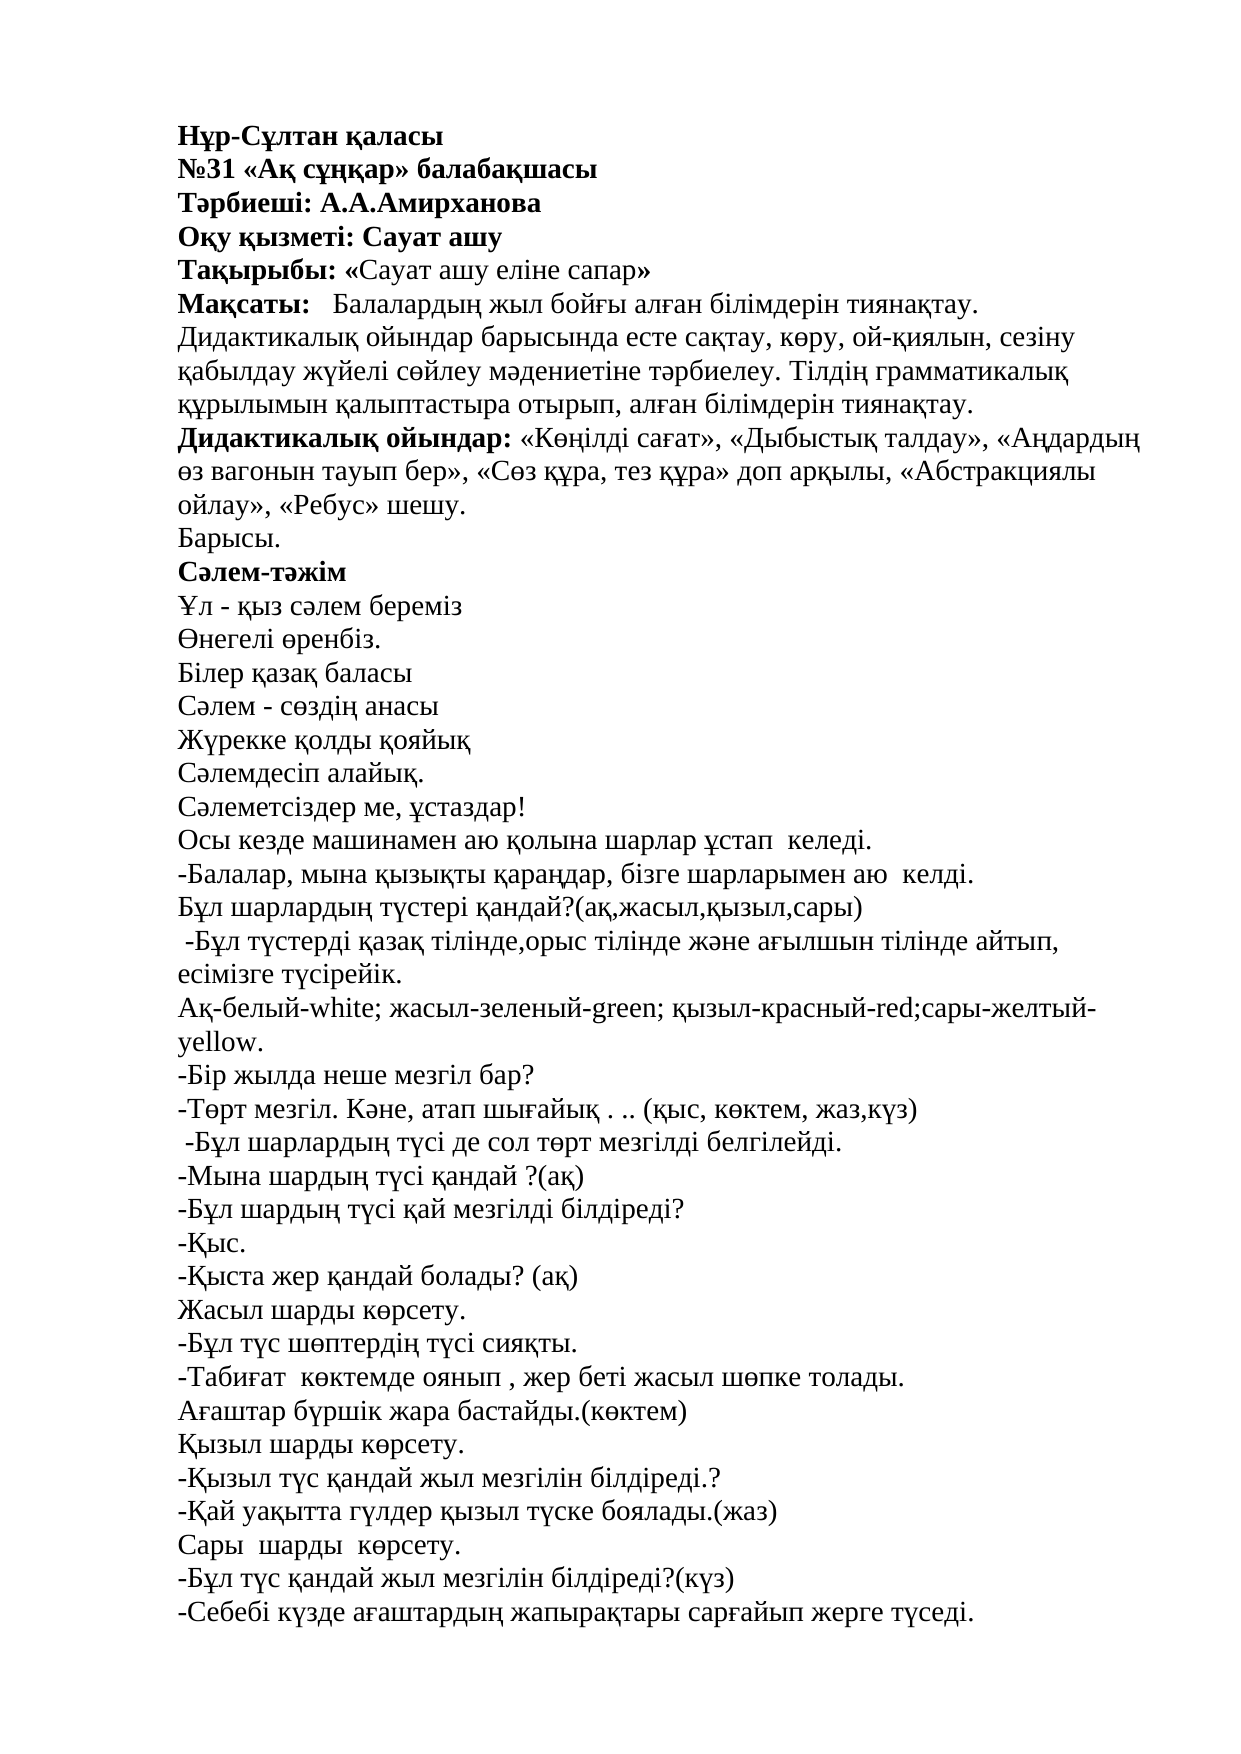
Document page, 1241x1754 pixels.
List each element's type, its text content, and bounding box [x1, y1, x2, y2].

text -Табиғат көктемде оянып , жер беті жасыл шөпке толады. [177, 1359, 1152, 1393]
text Осы кезде машинамен аю қолына шарлар ұстап келеді. [177, 822, 1152, 856]
text -Бұл шарлардың түсі де сол төрт мезгілді белгілейді. [177, 1124, 1152, 1158]
text -Мына шардың түсі қандай ?(ақ) [177, 1158, 1152, 1191]
text Барысы. [177, 521, 1152, 554]
text -Бір жылда неше мезгіл бар? [177, 1057, 1152, 1091]
text -Себебі күзде ағаштардың жапырақтары сарғайып жерге түседі. [177, 1594, 1152, 1627]
text Білер қазақ баласы [177, 655, 1152, 688]
text Ағаштар бүршік жара бастайды.(көктем) [177, 1393, 1152, 1426]
text Тақырыбы: «Сауат ашу еліне сапар» [177, 252, 1152, 286]
text Сәлеметсіздер ме, ұстаздар! [177, 789, 1152, 822]
text Дидактикалық ойындар: «Көңілді сағат», «Дыбыстық талдау», «Аңдардың өз вагонын тауып бер», «Сөз құра, тез құра» доп арқылы, «Абстракциялы ойлау», «Ребус» шешу. [177, 420, 1152, 521]
text Тәрбиеші: А.А.Амирханова [177, 185, 1152, 219]
text Оқу қызметі: Сауат ашу [177, 219, 1152, 252]
text -Бұл түс қандай жыл мезгілін білдіреді?(күз) [177, 1560, 1152, 1594]
text Нұр-Сұлтан қаласы [177, 118, 1152, 152]
text -Бұл түстерді қазақ тілінде,орыс тілінде және ағылшын тілінде айтып, есімізге түсірейік. [177, 923, 1152, 990]
text -Қыс. [177, 1225, 1152, 1258]
text Қызыл шарды көрсету. [177, 1426, 1152, 1460]
text Сары шарды көрсету. [177, 1527, 1152, 1560]
text Бұл шарлардың түстері қандай?(ақ,жасыл,қызыл,сары) [177, 889, 1152, 923]
text Мақсаты: Балалардың жыл бойғы алған білімдерін тиянақтау. Дидактикалық ойындар барысында есте сақтау, көру, ой-қиялын, сезіну қабылдау жүйелі сөйлеу мәдениетіне тәрбиелеу. Тілдің грамматикалық құрылымын қалыптастыра отырып, алған білімдерін тиянақтау. [177, 286, 1152, 420]
text -Төрт мезгіл. Кәне, атап шығайық . .. (қыс, көктем, жаз,күз) [177, 1091, 1152, 1124]
text -Қай уақытта гүлдер қызыл түске боялады.(жаз) [177, 1493, 1152, 1527]
text Ұл - қыз сәлем береміз [177, 588, 1152, 621]
text Өнегелі өренбіз. [177, 621, 1152, 655]
text Ақ-белый-white; жасыл-зеленый-green; қызыл-красный-red;сары-желтый-yellow. [177, 990, 1152, 1057]
text -Қыста жер қандай болады? (ақ) Жасыл шарды көрсету. [177, 1258, 1152, 1326]
text -Бұл түс шөптердің түсі сияқты. [177, 1326, 1152, 1359]
text -Қызыл түс қандай жыл мезгілін білдіреді.? [177, 1460, 1152, 1493]
text Сәлемдесіп алайық. [177, 755, 1152, 789]
text Жүрекке қолды қояйық [177, 722, 1152, 755]
text -Бұл шардың түсі қай мезгілді білдіреді? [177, 1191, 1152, 1225]
text Сәлем-тәжім [177, 554, 1152, 588]
text №31 «Ақ сұңқар» балабақшасы [177, 152, 1152, 185]
text Сәлем - сөздің анасы [177, 688, 1152, 722]
text -Балалар, мына қызықты қараңдар, бізге шарларымен аю келді. [177, 856, 1152, 889]
